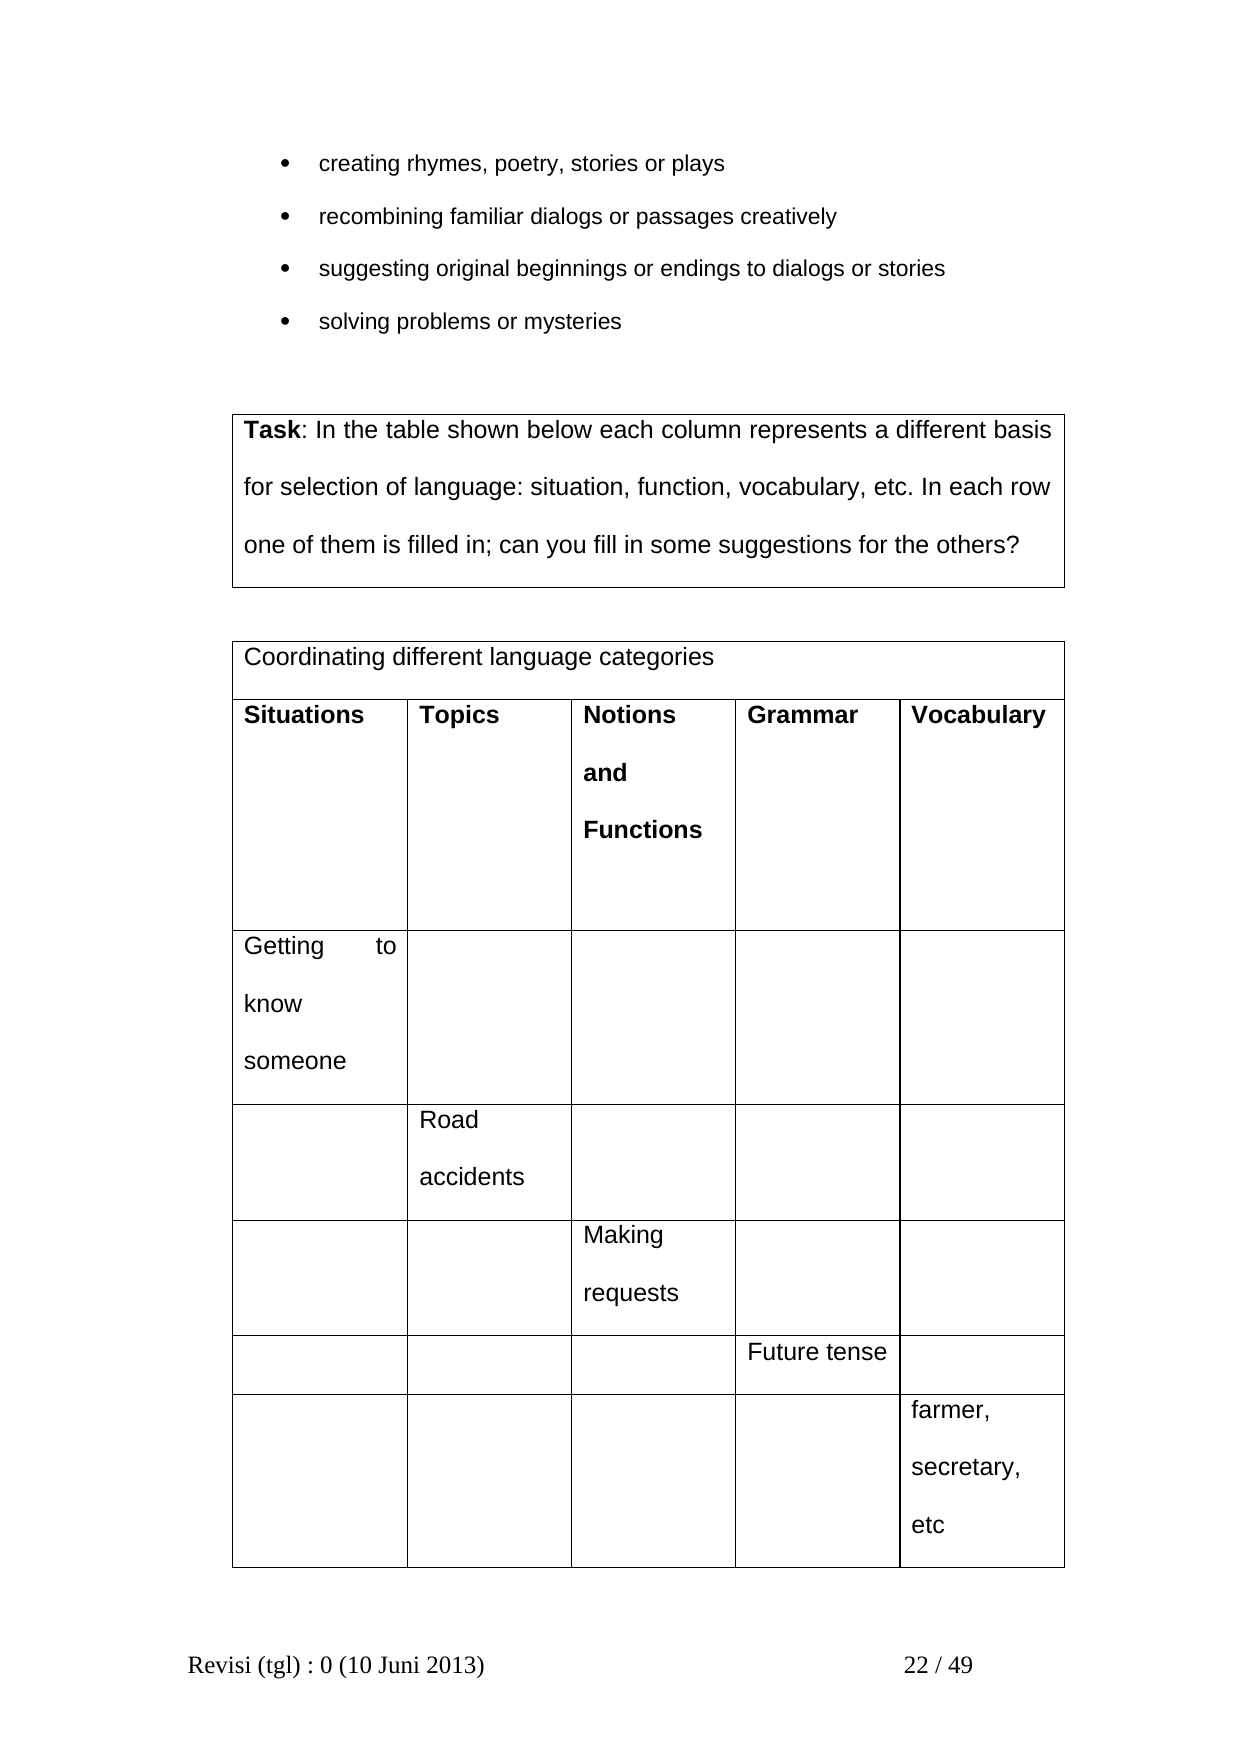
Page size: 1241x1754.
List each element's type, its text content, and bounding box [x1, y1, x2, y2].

table_cell [408, 1336, 571, 1394]
table_cell Future tense [736, 1336, 899, 1394]
table_cell [572, 931, 735, 1103]
table_cell Grammar [736, 700, 899, 930]
table_cell [901, 1336, 1064, 1394]
table_cell farmer, secretary, etc [901, 1395, 1064, 1567]
table_cell [233, 1105, 407, 1219]
table_cell [572, 1395, 735, 1567]
list creating rhymes, poetry, stories or plays [281, 150, 1053, 176]
table_cell Road accidents [408, 1105, 571, 1219]
list solving problems or mysteries [281, 308, 1053, 334]
table_cell [736, 931, 899, 1103]
table_cell [233, 1221, 407, 1335]
table_header Coordinating different language categories [233, 642, 1064, 699]
table_cell Notions and Functions [572, 700, 735, 930]
table_cell [572, 1336, 735, 1394]
table_cell [901, 1105, 1064, 1219]
table_cell [572, 1105, 735, 1219]
list suggesting original beginnings or endings to dialogs or stories [281, 255, 1053, 282]
table_cell Vocabulary [901, 700, 1064, 930]
table_cell [736, 1221, 899, 1335]
table_cell Topics [408, 700, 571, 930]
table_cell [408, 1221, 571, 1335]
table_cell [901, 931, 1064, 1103]
table_cell [736, 1105, 899, 1219]
table_cell [736, 1395, 899, 1567]
table_header Task: In the table shown below each column represents a different basis for selection of language: situation, function, vocabulary, etc. In each row one of them is filled in; can you fill in some suggestions for the others? [233, 415, 1064, 587]
table_cell [233, 1336, 407, 1394]
table_cell Situations [233, 700, 407, 930]
table_cell [901, 1221, 1064, 1335]
table_cell Getting to know someone [233, 931, 407, 1103]
table_cell [408, 931, 571, 1103]
table_cell [408, 1395, 571, 1567]
table_cell Making requests [572, 1221, 735, 1335]
table_cell [233, 1395, 407, 1567]
list recombining familiar dialogs or passages creatively [281, 203, 1053, 229]
